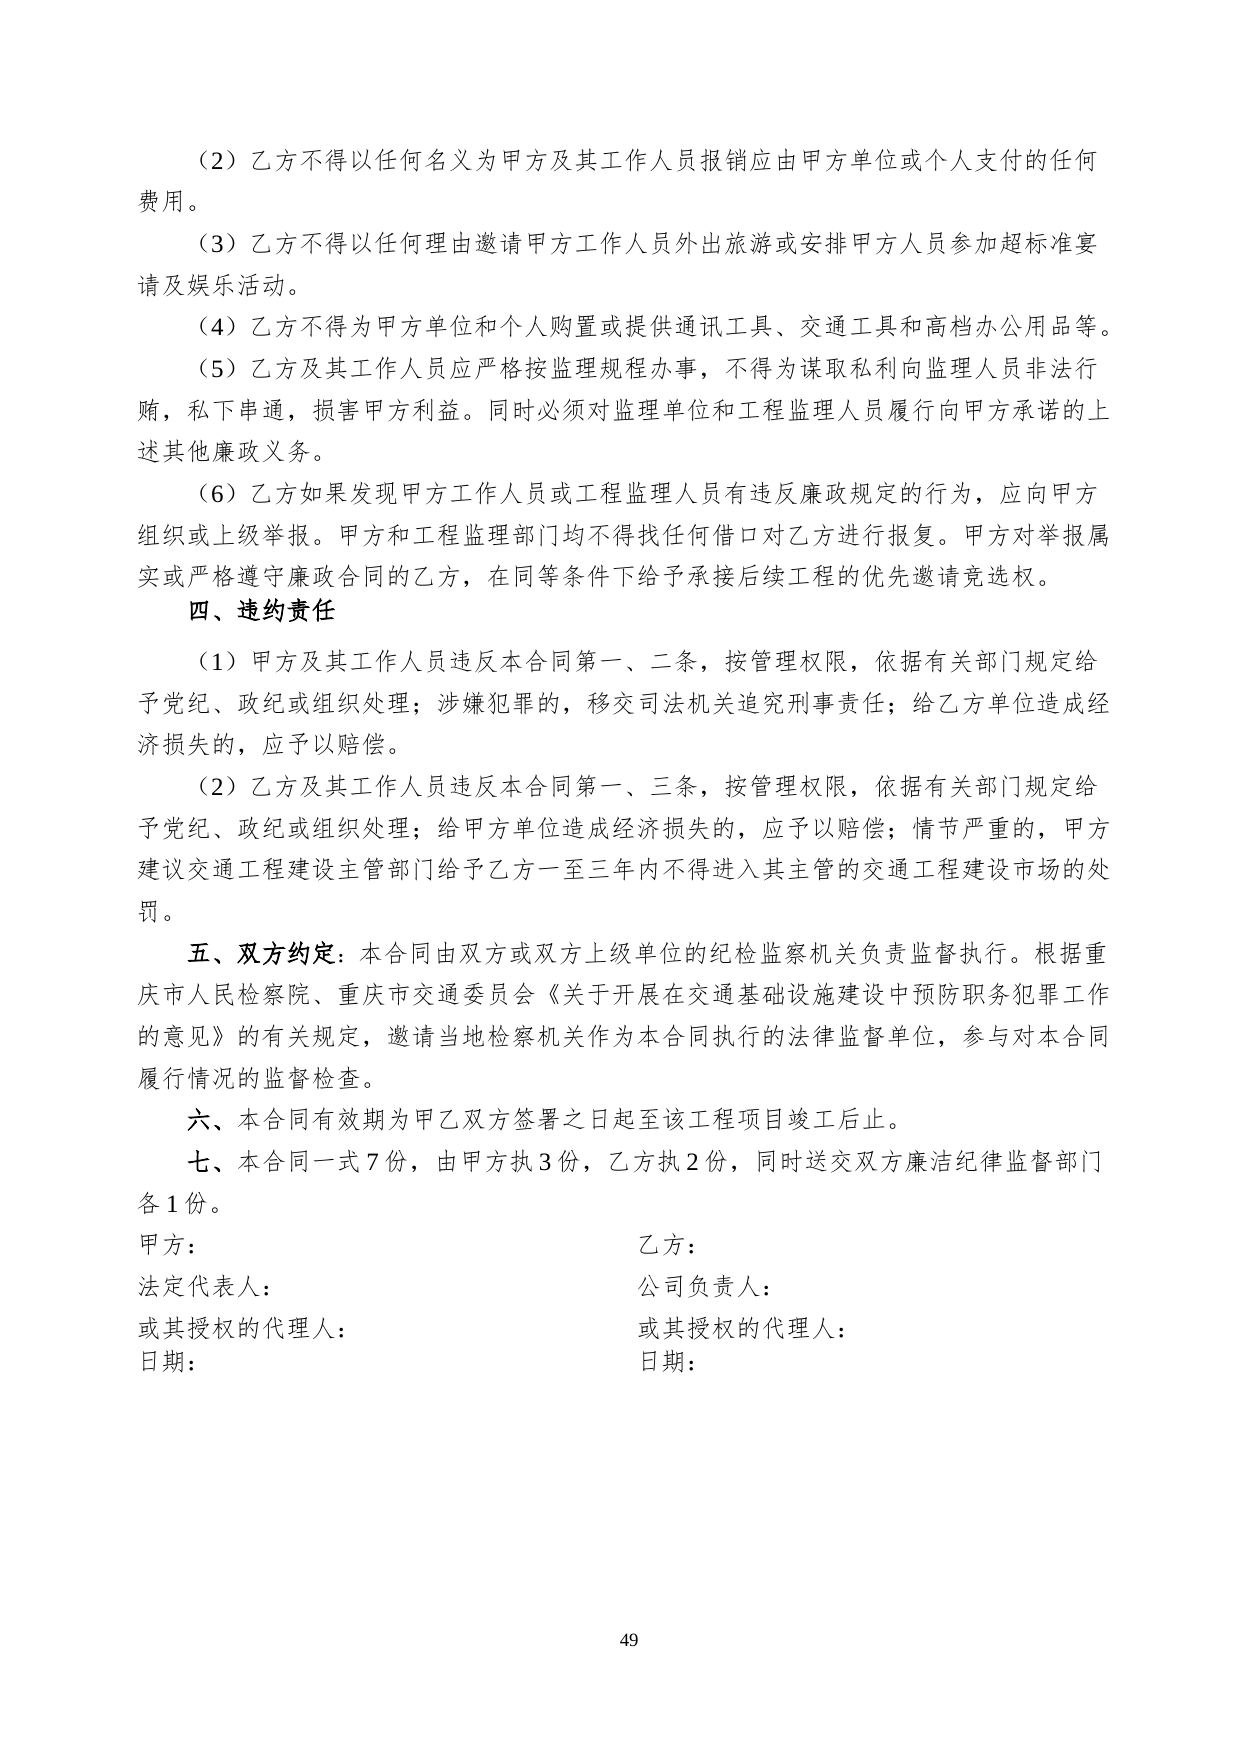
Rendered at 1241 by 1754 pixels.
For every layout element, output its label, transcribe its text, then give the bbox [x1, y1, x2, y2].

text （3）乙方不得以任何理由邀请甲方工作人员外出旅游或安排甲方人员参加超标准宴请及娱乐活动。 [136, 219, 1122, 302]
text 六、本合同有效期为甲乙双方签署之日起至该工程项目竣工后止。 [136, 1095, 1122, 1137]
text （2）乙方不得以任何名义为甲方及其工作人员报销应由甲方单位或个人支付的任何费用。 [136, 136, 1122, 219]
text 法定代表人： 公司负责人： [136, 1262, 1122, 1304]
text （1）甲方及其工作人员违反本合同第一、二条，按管理权限，依据有关部门规定给予党纪、政纪或组织处理；涉嫌犯罪的，移交司法机关追究刑事责任；给乙方单位造成经济损失的，应予以赔偿。 [136, 637, 1122, 762]
text 甲方： 乙方： [136, 1220, 1122, 1262]
text （4）乙方不得为甲方单位和个人购置或提供通讯工具、交通工具和高档办公用品等。 [136, 302, 1122, 344]
text 五、双方约定：本合同由双方或双方上级单位的纪检监察机关负责监督执行。根据重庆市人民检察院、重庆市交通委员会《关于开展在交通基础设施建设中预防职务犯罪工作的意见》的有关规定，邀请当地检察机关作为本合同执行的法律监督单位，参与对本合同履行情况的监督检查。 [136, 929, 1122, 1095]
text 四、违约责任 [136, 594, 1122, 623]
text 七、本合同一式7份，由甲方执3份，乙方执2份，同时送交双方廉洁纪律监督部门各1份。 [136, 1137, 1122, 1220]
text （5）乙方及其工作人员应严格按监理规程办事，不得为谋取私利向监理人员非法行贿，私下串通，损害甲方利益。同时必须对监理单位和工程监理人员履行向甲方承诺的上述其他廉政义务。 [136, 344, 1122, 469]
text 日期： 日期： [136, 1345, 1122, 1374]
text （2）乙方及其工作人员违反本合同第一、三条，按管理权限，依据有关部门规定给予党纪、政纪或组织处理；给甲方单位造成经济损失的，应予以赔偿；情节严重的，甲方建议交通工程建设主管部门给予乙方一至三年内不得进入其主管的交通工程建设市场的处罚。 [136, 762, 1122, 929]
text （6）乙方如果发现甲方工作人员或工程监理人员有违反廉政规定的行为，应向甲方组织或上级举报。甲方和工程监理部门均不得找任何借口对乙方进行报复。甲方对举报属实或严格遵守廉政合同的乙方，在同等条件下给予承接后续工程的优先邀请竞选权。 [136, 469, 1122, 594]
text 或其授权的代理人： 或其授权的代理人： [136, 1304, 1122, 1345]
